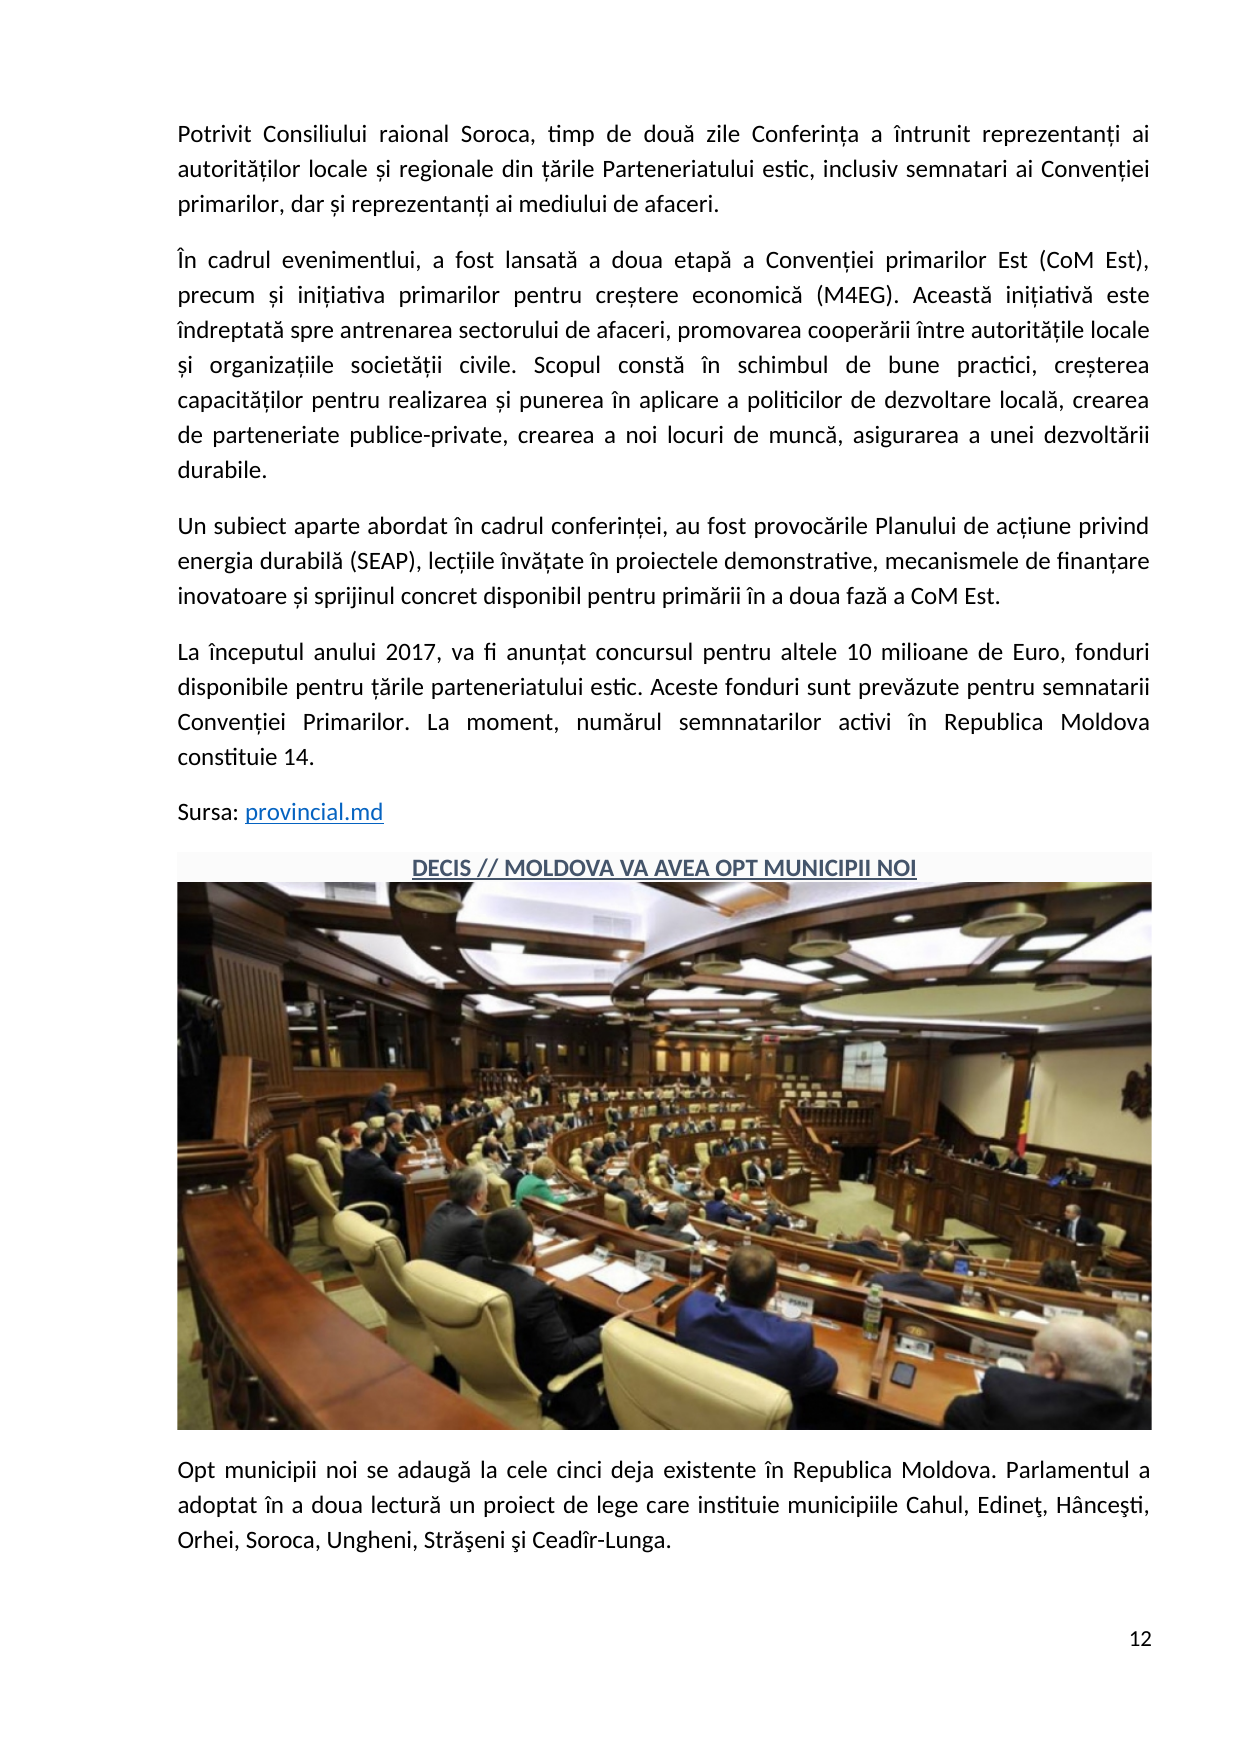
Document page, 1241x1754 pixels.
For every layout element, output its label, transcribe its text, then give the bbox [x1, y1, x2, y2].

text Opt municipii noi se adaugă la cele cinci deja existente în Republica Moldova. Parlamentul a adoptat în a doua lectură un proiect de lege care instituie municipiile Cahul, Edineţ, Hânceşti, Orhei, Soroca, Ungheni, Străşeni şi Ceadîr-Lunga. [177, 1454, 1152, 1555]
subtitle DECIS // MOLDOVA VA AVEA OPT MUNICIPII NOI [177, 852, 1152, 882]
text Potrivit Consiliului raional Soroca, timp de două zile Conferința a întrunit reprezentanți ai autorităților locale și regionale din țările Parteneriatului estic, inclusiv semnatari ai Convenției primarilor, dar și reprezentanți ai mediului de afaceri. [177, 118, 1152, 219]
text Un subiect aparte abordat în cadrul conferinței, au fost provocările Planului de acțiune privind energia durabilă (SEAP), lecțiile învățate în proiectele demonstrative, mecanismele de finanțare inovatoare și sprijinul concret disponibil pentru primării în a doua fază a CoM Est. [177, 510, 1152, 610]
text În cadrul evenimentlui, a fost lansată a doua etapă a Convenției primarilor Est (CoM Est), precum și inițiativa primarilor pentru creștere economică (M4EG). Această inițiativă este îndreptată spre antrenarea sectorului de afaceri, promovarea cooperării între autoritățile locale și organizațiile societății civile. Scopul constă în schimbul de bune practici, creșterea capacităților pentru realizarea și punerea în aplicare a politicilor de dezvoltare locală, crearea de parteneriate publice-private, crearea a noi locuri de muncă, asigurarea a unei dezvoltării durabile. [177, 244, 1152, 484]
picture [177, 882, 1152, 1430]
text Sursa: provincial.md [177, 796, 1152, 827]
text La începutul anului 2017, va fi anunțat concursul pentru altele 10 milioane de Euro, fonduri disponibile pentru țările parteneriatului estic. Aceste fonduri sunt prevăzute pentru semnatarii Convenției Primarilor. La moment, numărul semnnatarilor activi în Republica Moldova constituie 14. [177, 636, 1152, 771]
